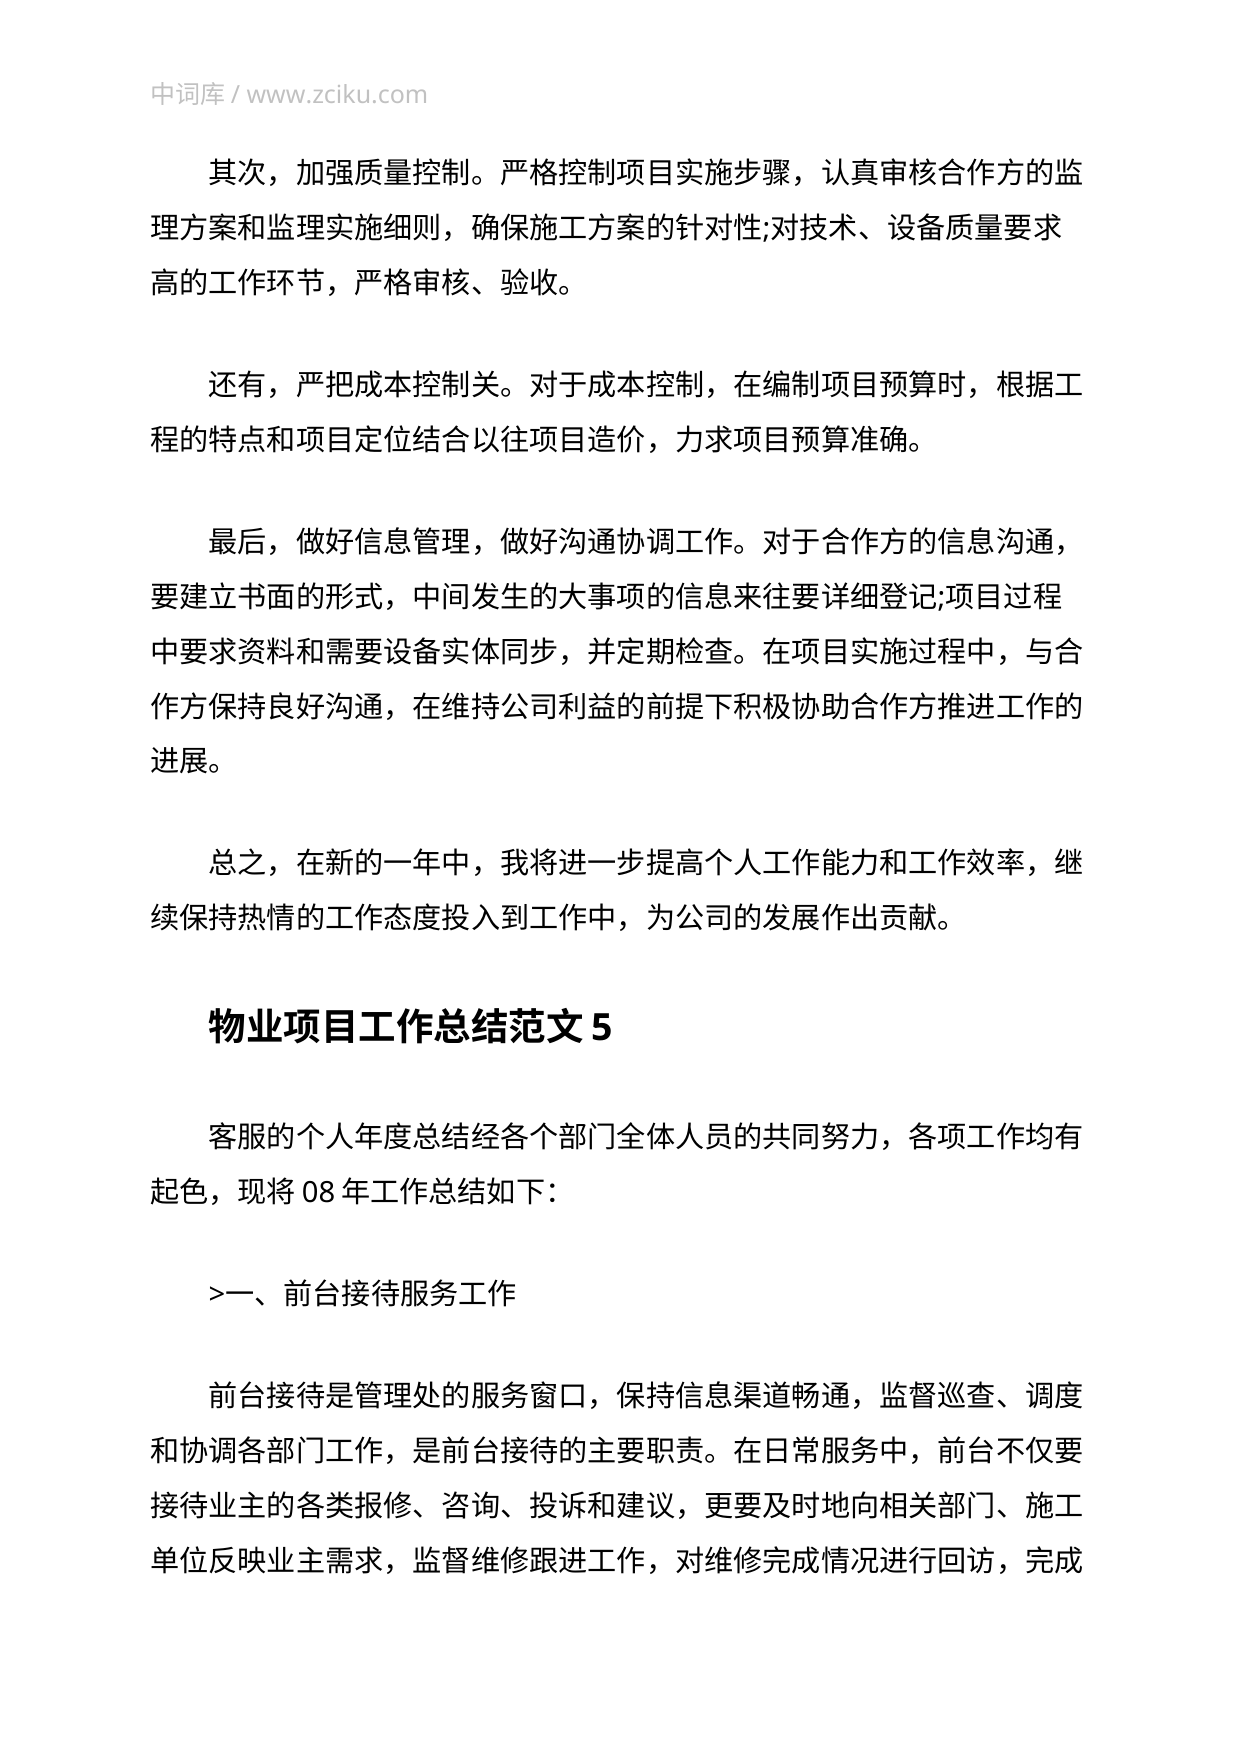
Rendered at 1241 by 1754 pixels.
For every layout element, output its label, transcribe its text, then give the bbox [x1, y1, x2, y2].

text 还有，严把成本控制关。对于成本控制，在编制项目预算时，根据工程的特点和项目定位结合以往项目造价，力求项目预算准确。 [150, 362, 1090, 459]
text >一、前台接待服务工作 [150, 1271, 1090, 1313]
text 客服的个人年度总结经各个部门全体人员的共同努力，各项工作均有起色，现将08年工作总结如下： [150, 1114, 1090, 1211]
text 物业项目工作总结范文5 [150, 996, 1090, 1051]
text 总之，在新的一年中，我将进一步提高个人工作能力和工作效率，继续保持热情的工作态度投入到工作中，为公司的发展作出贡献。 [150, 840, 1090, 937]
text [150, 1373, 1090, 1580]
text 最后，做好信息管理，做好沟通协调工作。对于合作方的信息沟通，要建立书面的形式，中间发生的大事项的信息来往要详细登记;项目过程中要求资料和需要设备实体同步，并定期检查。在项目实施过程中，与合作方保持良好沟通，在维持公司利益的前提下积极协助合作方推进工作的进展。 [150, 518, 1090, 780]
text 其次，加强质量控制。严格控制项目实施步骤，认真审核合作方的监理方案和监理实施细则，确保施工方案的针对性;对技术、设备质量要求高的工作环节，严格审核、验收。 [150, 150, 1090, 302]
